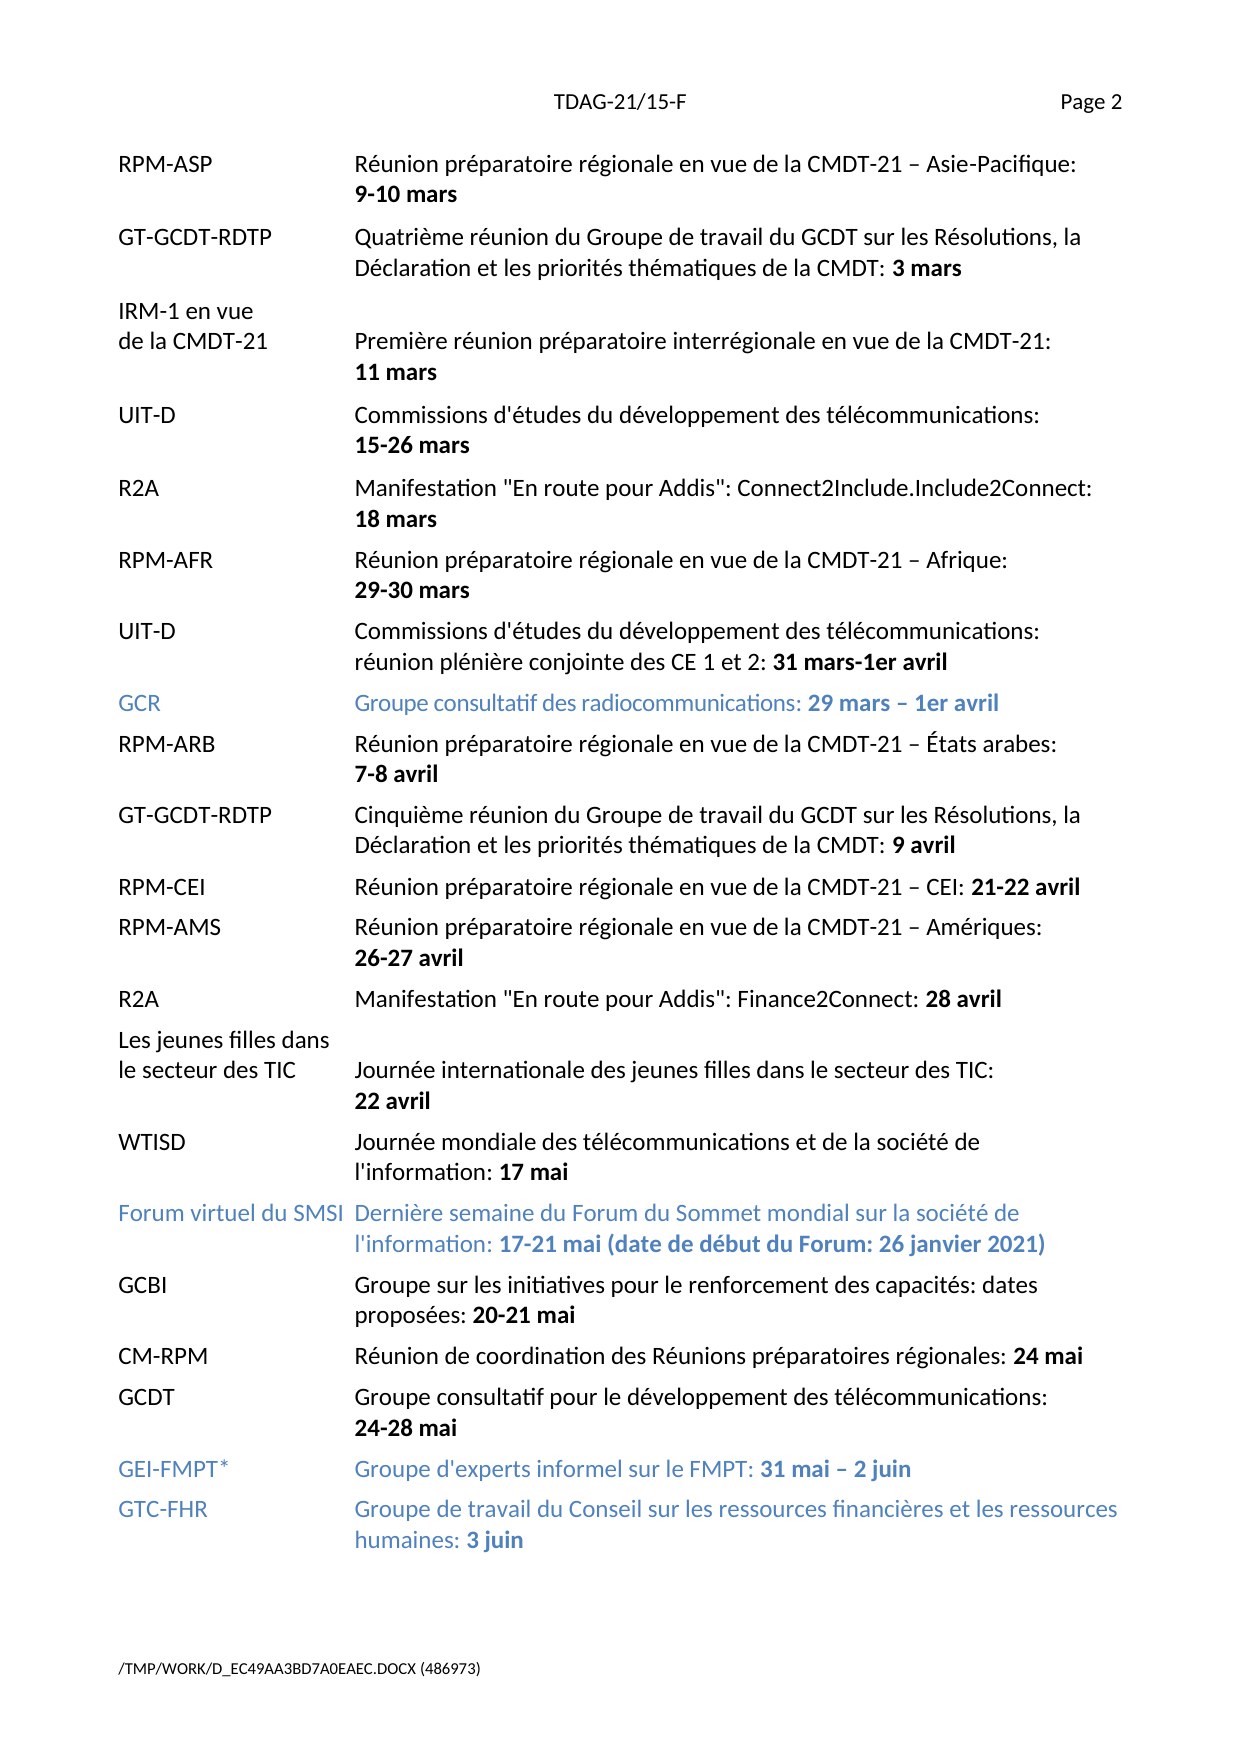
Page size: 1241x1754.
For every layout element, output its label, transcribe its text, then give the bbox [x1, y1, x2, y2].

text GCDT Groupe consultatif pour le développement des télécommunications: 24-28 mai [118, 1381, 1122, 1442]
text R2A Manifestation "En route pour Addis": Connect2Include.Include2Connect: 18 mars [118, 472, 1122, 533]
text CM-RPM Réunion de coordination des Réunions préparatoires régionales: 24 mai [118, 1340, 1122, 1371]
text GTC-FHR Groupe de travail du Conseil sur les ressources financières et les ressources humaines: 3 juin [118, 1494, 1122, 1555]
text RPM-CEI Réunion préparatoire régionale en vue de la CMDT-21 – CEI: 21-22 avril [118, 871, 1122, 901]
text GT-GCDT-RDTP Cinquième réunion du Groupe de travail du GCDT sur les Résolutions, la Déclaration et les priorités thématiques de la CMDT: 9 avril [118, 799, 1122, 860]
text WTISD Journée mondiale des télécommunications et de la société de l'information: 17 mai [118, 1126, 1122, 1187]
text IRM-1 en vue de la CMDT-21 Première réunion préparatoire interrégionale en vue de la CMDT-21: 11 mars [118, 295, 1122, 386]
text Forum virtuel du SMSI Dernière semaine du Forum du Sommet mondial sur la société de l'information: 17-21 mai (date de début du Forum: 26 janvier 2021) [118, 1197, 1122, 1258]
text GCBI Groupe sur les initiatives pour le renforcement des capacités: dates proposées: 20-21 mai [118, 1269, 1122, 1330]
text Les jeunes filles dans le secteur des TIC Journée internationale des jeunes filles dans le secteur des TIC: [118, 1024, 1122, 1085]
text UIT-D Commissions d'études du développement des télécommunications: 15-26 mars [118, 399, 1122, 460]
text RPM-ASP Réunion préparatoire régionale en vue de la CMDT-21 – Asie-Pacifique: 9-10 mars [118, 148, 1122, 209]
text UIT-D Commissions d'études du développement des télécommunications: réunion plénière conjointe des CE 1 et 2: 31 mars-1er avril [118, 615, 1122, 676]
text RPM-AMS Réunion préparatoire régionale en vue de la CMDT-21 – Amériques: 26-27 avril [118, 912, 1122, 973]
text 22 avril [189, 1085, 1122, 1116]
text R2A Manifestation "En route pour Addis": Finance2Connect: 28 avril [118, 983, 1122, 1013]
text RPM-ARB Réunion préparatoire régionale en vue de la CMDT-21 – États arabes: 7-8 avril [118, 728, 1122, 789]
text RPM-AFR Réunion préparatoire régionale en vue de la CMDT-21 – Afrique: 29-30 mars [118, 544, 1122, 605]
text GT-GCDT-RDTP Quatrième réunion du Groupe de travail du GCDT sur les Résolutions, la Déclaration et les priorités thématiques de la CMDT: 3 mars [118, 221, 1122, 282]
text GCR Groupe consultatif des radiocommunications: 29 mars – 1er avril [118, 687, 1122, 717]
text GEI-FMPT* Groupe d'experts informel sur le FMPT: 31 mai – 2 juin [118, 1453, 1122, 1483]
